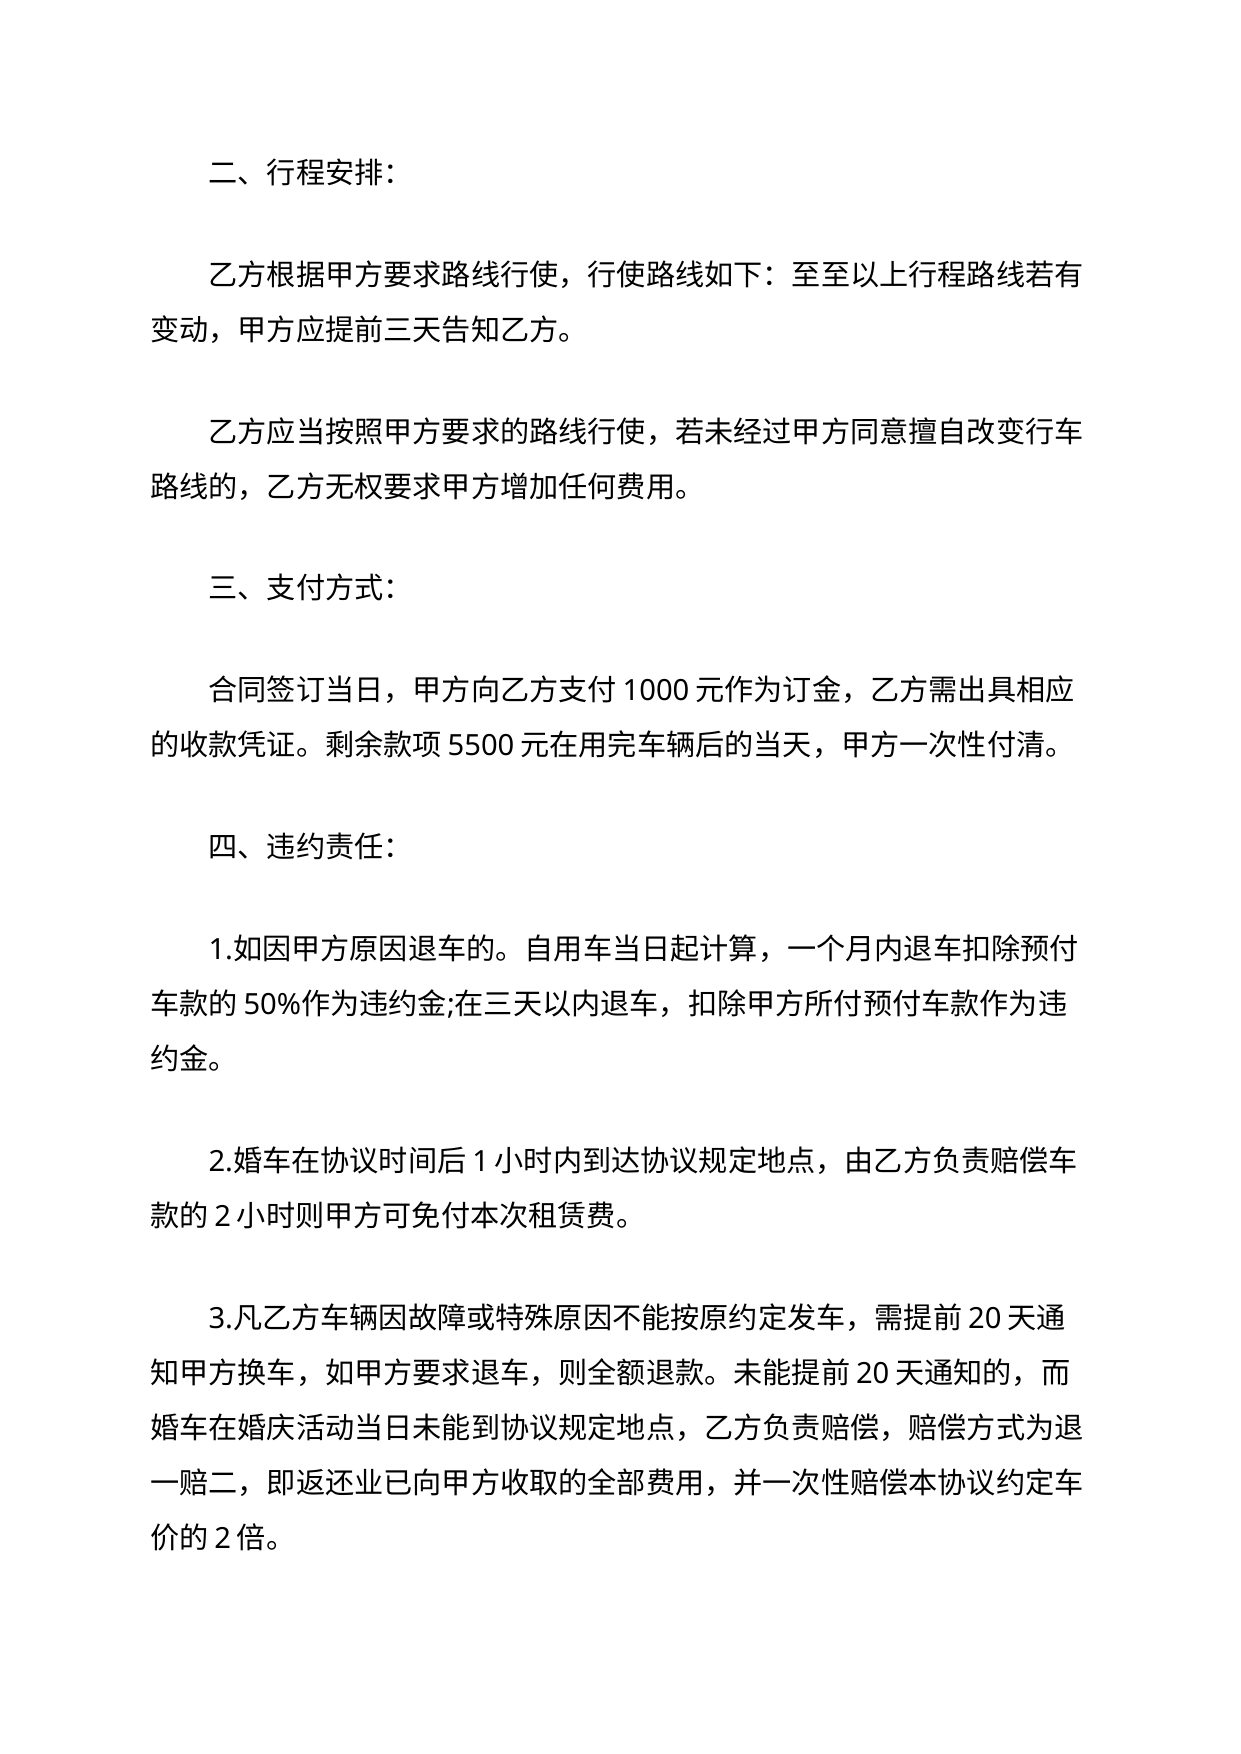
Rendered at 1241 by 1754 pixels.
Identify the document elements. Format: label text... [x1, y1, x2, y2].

text 2.婚车在协议时间后1小时内到达协议规定地点，由乙方负责赔偿车款的2小时则甲方可免付本次租赁费。 [150, 1137, 1090, 1235]
text 乙方应当按照甲方要求的路线行使，若未经过甲方同意擅自改变行车路线的，乙方无权要求甲方增加任何费用。 [150, 408, 1090, 506]
text 3.凡乙方车辆因故障或特殊原因不能按原约定发车，需提前20天通知甲方换车，如甲方要求退车，则全额退款。未能提前20天通知的，而婚车在婚庆活动当日未能到协议规定地点，乙方负责赔偿，赔偿方式为退一赔二，即返还业已向甲方收取的全部费用，并一次性赔偿本协议约定车价的2倍。 [150, 1294, 1090, 1557]
text 乙方根据甲方要求路线行使，行使路线如下：至至以上行程路线若有变动，甲方应提前三天告知乙方。 [150, 252, 1090, 349]
text 三、支付方式： [150, 565, 1090, 607]
text 四、违约责任： [150, 824, 1090, 866]
text 合同签订当日，甲方向乙方支付1000元作为订金，乙方需出具相应的收款凭证。剩余款项5500元在用完车辆后的当天，甲方一次性付清。 [150, 667, 1090, 764]
text 二、行程安排： [150, 150, 1090, 192]
text 1.如因甲方原因退车的。自用车当日起计算，一个月内退车扣除预付车款的50%作为违约金;在三天以内退车，扣除甲方所付预付车款作为违约金。 [150, 926, 1090, 1078]
